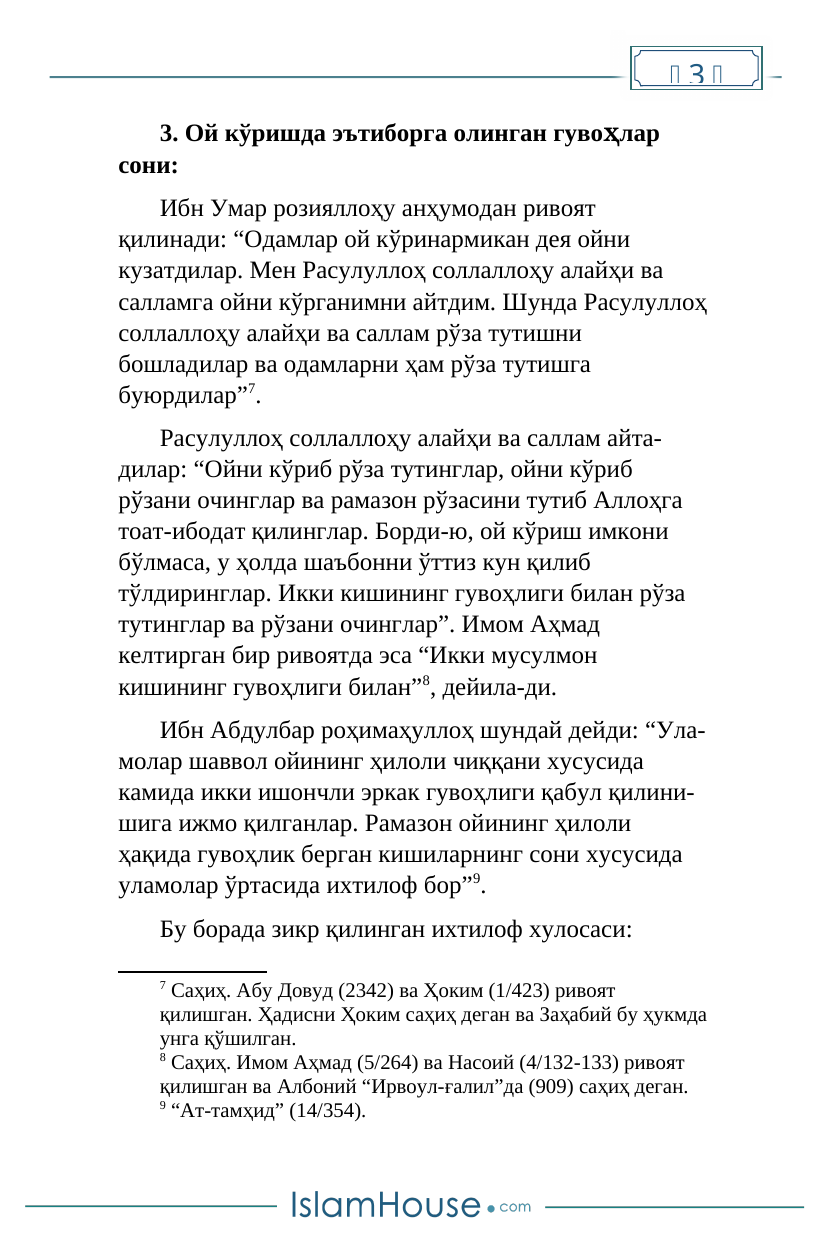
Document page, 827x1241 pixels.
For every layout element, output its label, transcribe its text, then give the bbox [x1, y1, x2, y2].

text Бу борада зикр қилинган ихтилоф хулосаси: [118, 914, 709, 943]
text Ибн Абдулбар роҳимаҳуллоҳ шундай дейди: “Ула-молар шаввол ойининг ҳилоли чиққани хусусида камида икки ишончли эркак гувоҳлиги қабул қилини-шига ижмо қилганлар. Рамазон ойининг ҳилоли ҳақида гувоҳлик берган кишиларнинг сони хусусида уламолар ўртасида ихтилоф бор”. [118, 715, 709, 899]
text Ибн Умар розияллоҳу анҳумодан ривоят қилинади: “Одамлар ой кўринармикан дея ойни кузатдилар. Мен Расулуллоҳ соллаллоҳу алайҳи ва салламга ойни кўрганимни айтдим. Шунда Расулуллоҳ соллаллоҳу алайҳи ва саллам рўза тутишни бошладилар ва одамларни ҳам рўза тутишга буюрдилар”. [118, 193, 709, 408]
text Расулуллоҳ соллаллоҳу алайҳи ва саллам айта-дилар: “Ойни кўриб рўза тутинглар, ойни кўриб рўзани очинглар ва рамазон рўзасини тутиб Аллоҳга тоат-ибодат қилинглар. Борди-ю, ой кўриш имкони бўлмаса, у ҳолда шаъбонни ўттиз кун қилиб тўлдиринглар. Икки кишининг гувоҳлиги билан рўза тутинглар ва рўзани очинглар”. Имом Аҳмад келтирган бир ривоятда эса “Икки мусулмон кишининг гувоҳлиги билан”, дейила-ди. [118, 423, 709, 700]
picture [284, 1186, 805, 1224]
picture [18, 1186, 277, 1223]
text 3. Ой кўришда эътиборга олинган гувоҳлар сони: [118, 118, 709, 179]
